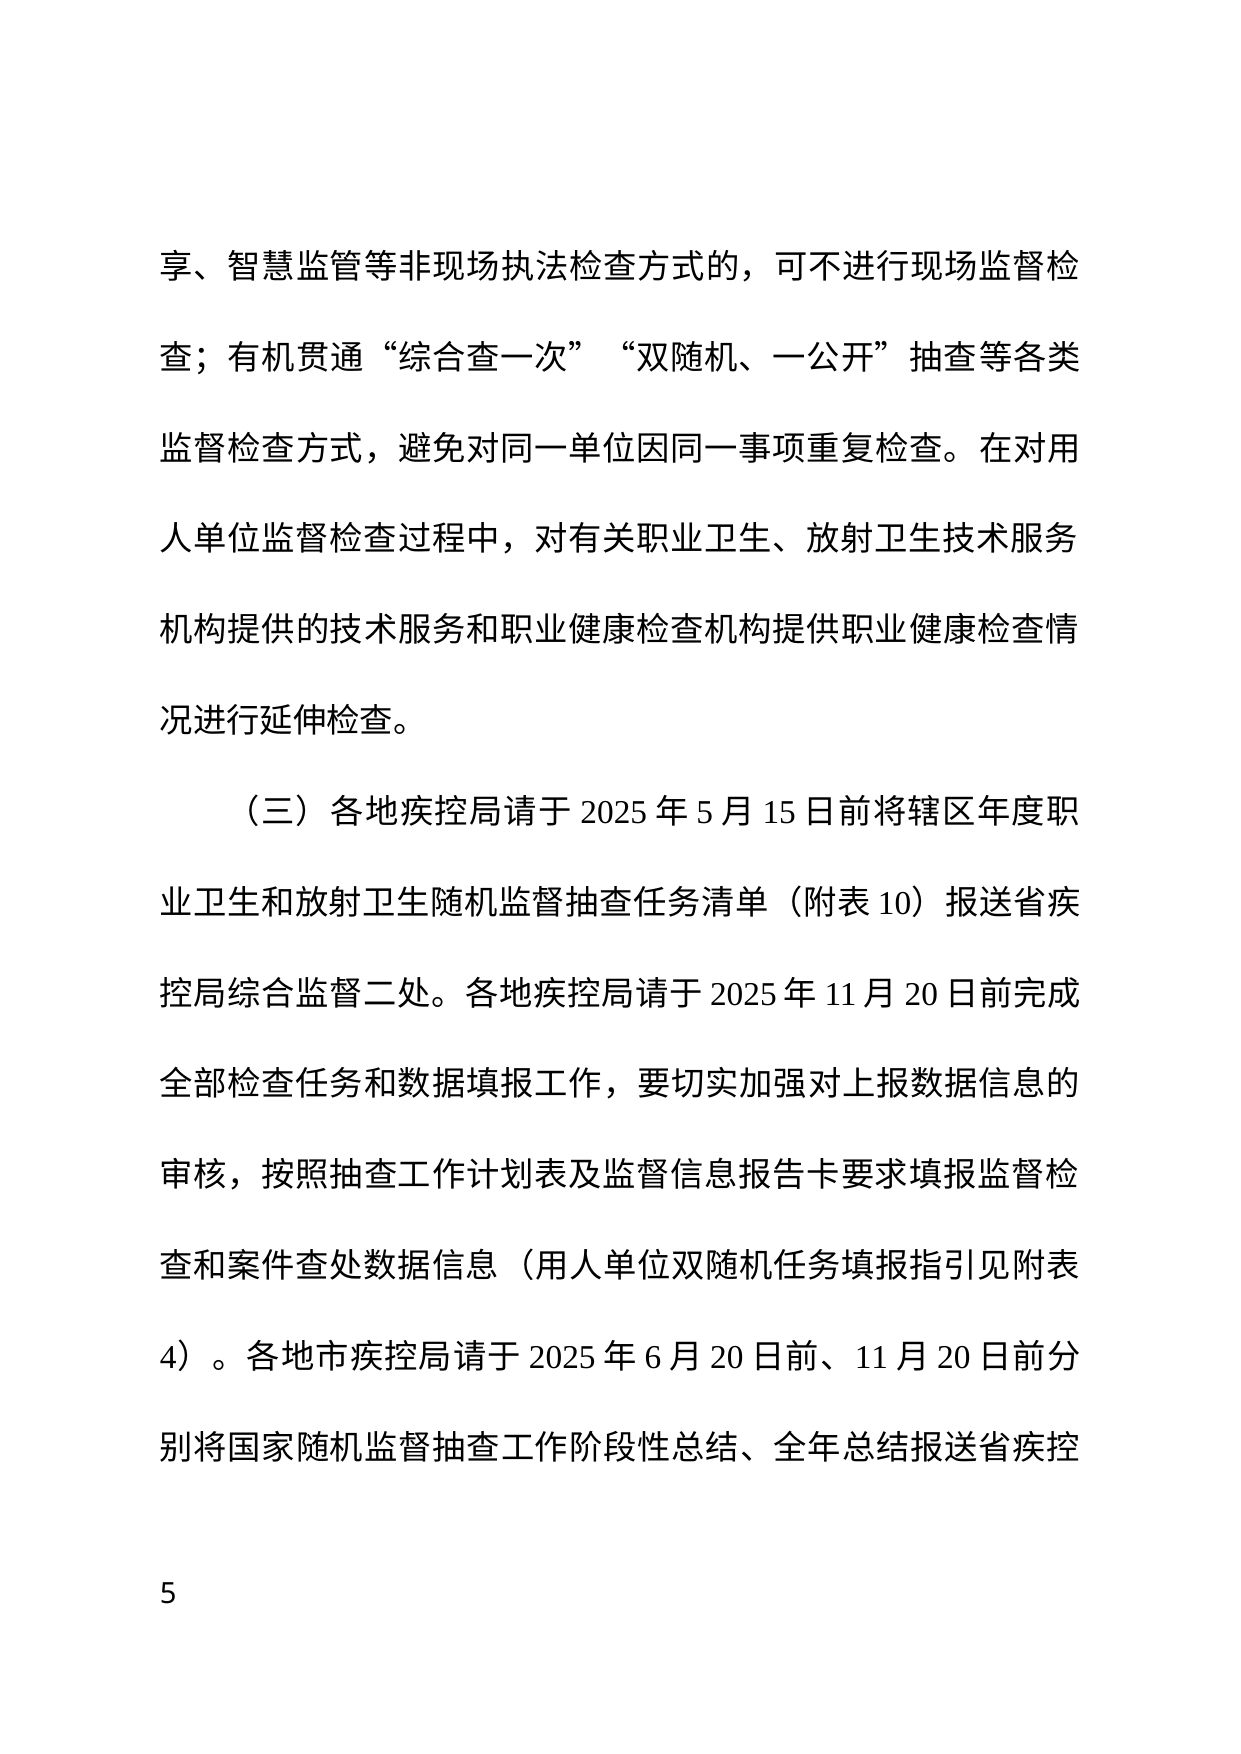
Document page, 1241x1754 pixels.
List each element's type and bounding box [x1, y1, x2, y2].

text [159, 218, 1081, 763]
text [159, 763, 1081, 1490]
